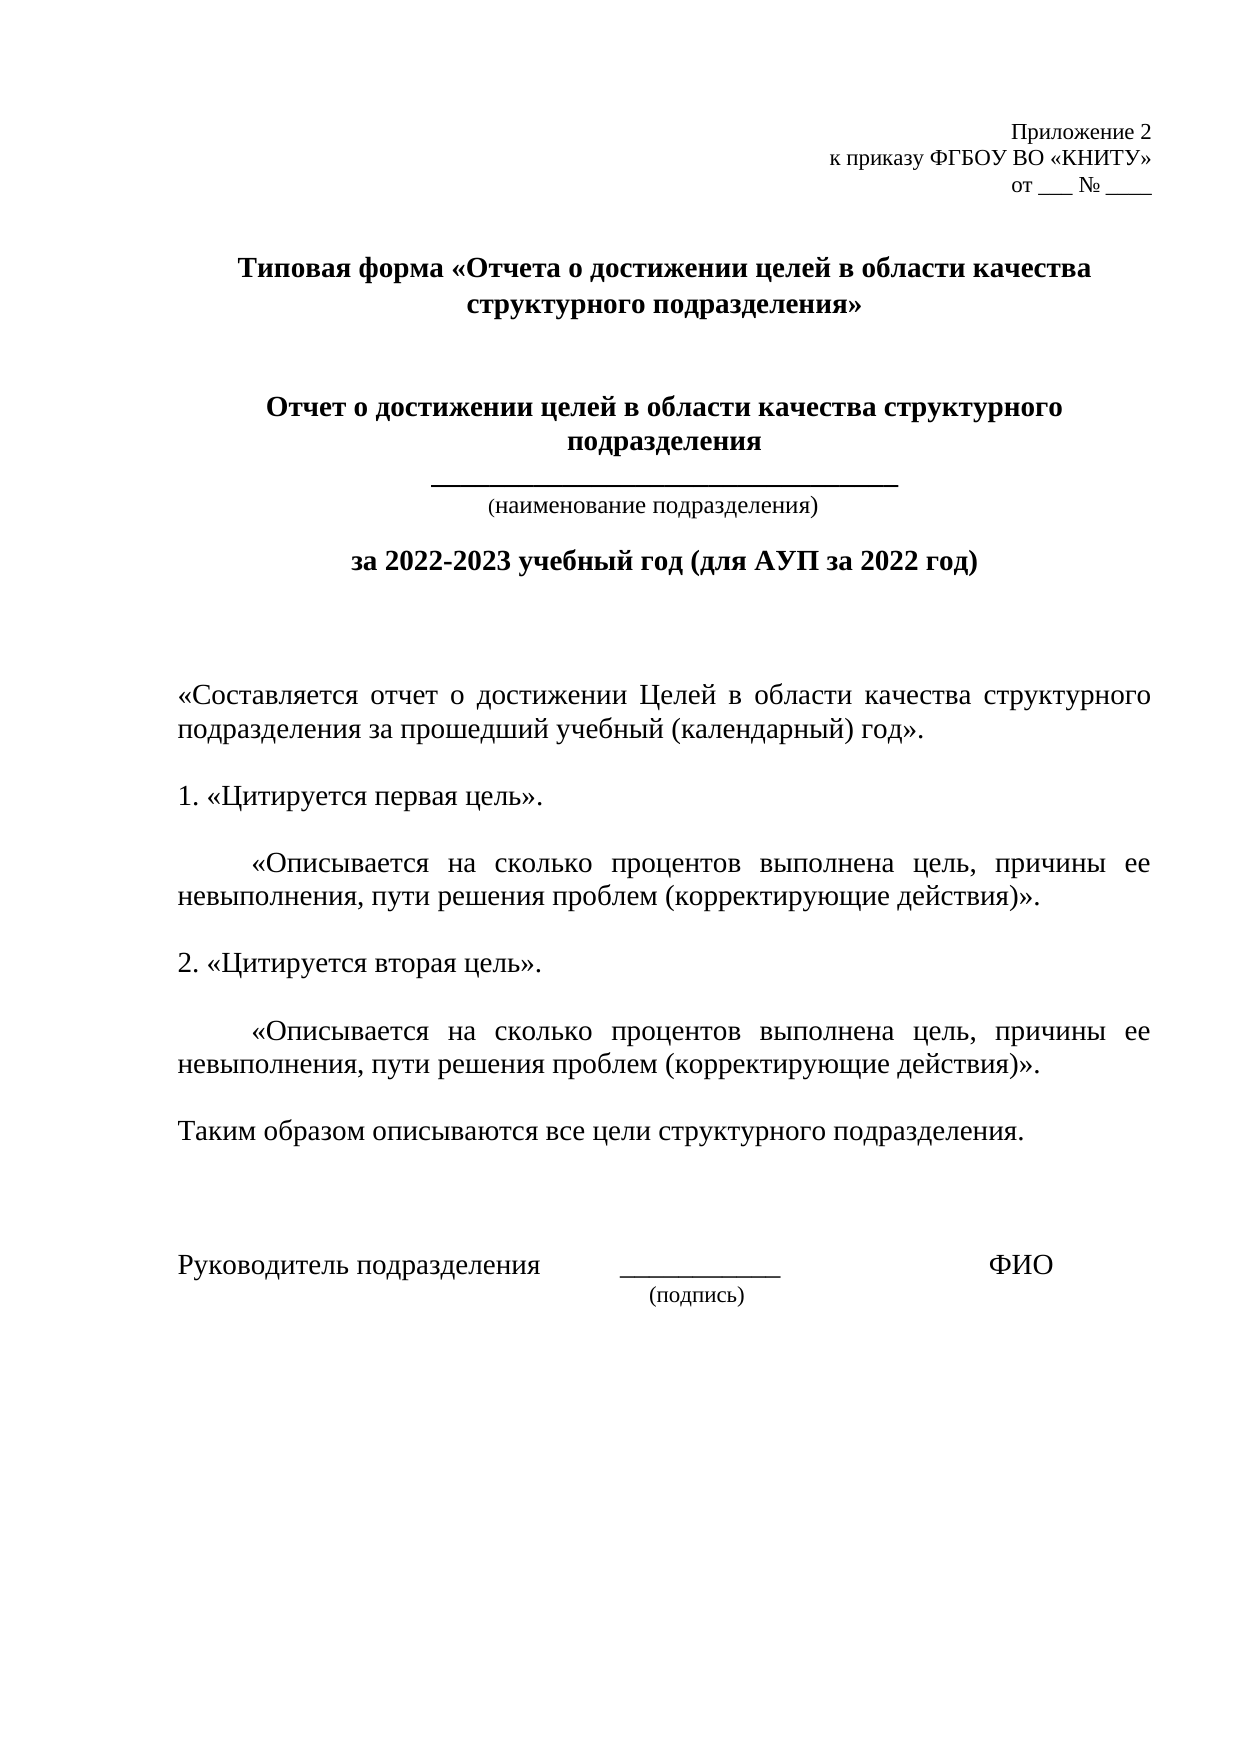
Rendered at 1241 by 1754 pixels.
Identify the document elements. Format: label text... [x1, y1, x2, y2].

text от ___ № ____ [177, 171, 1152, 197]
text (подпись) [177, 1281, 1152, 1307]
text Руководитель подразделения ___________ ФИО [177, 1247, 1152, 1281]
text Отчет о достижении целей в области качества структурного подразделения [177, 389, 1152, 456]
text 1. «Цитируется первая цель». [177, 778, 1152, 811]
text Приложение 2 [767, 118, 1152, 144]
text 2. «Цитируется вторая цель». [177, 946, 1152, 979]
text за 2022-2023 учебный год (для АУП за 2022 год) [177, 543, 1152, 576]
text к приказу ФГБОУ ВО «КНИТУ» [177, 144, 1152, 171]
text «Составляется отчет о достижении Целей в области качества структурного подразделения за прошедший учебный (календарный) год». [177, 677, 1152, 744]
text Таким образом описываются все цели структурного подразделения. [177, 1113, 1152, 1147]
text (наименование подразделения) [398, 490, 1152, 519]
text «Описывается на сколько процентов выполнена цель, причины ее невыполнения, пути решения проблем (корректирующие действия)». [177, 1013, 1152, 1080]
text «Описывается на сколько процентов выполнена цель, причины ее невыполнения, пути решения проблем (корректирующие действия)». [177, 845, 1152, 912]
text Типовая форма «Отчета о достижении целей в области качества структурного подразделения» [177, 250, 1152, 320]
text ________________________________ [177, 456, 1152, 490]
